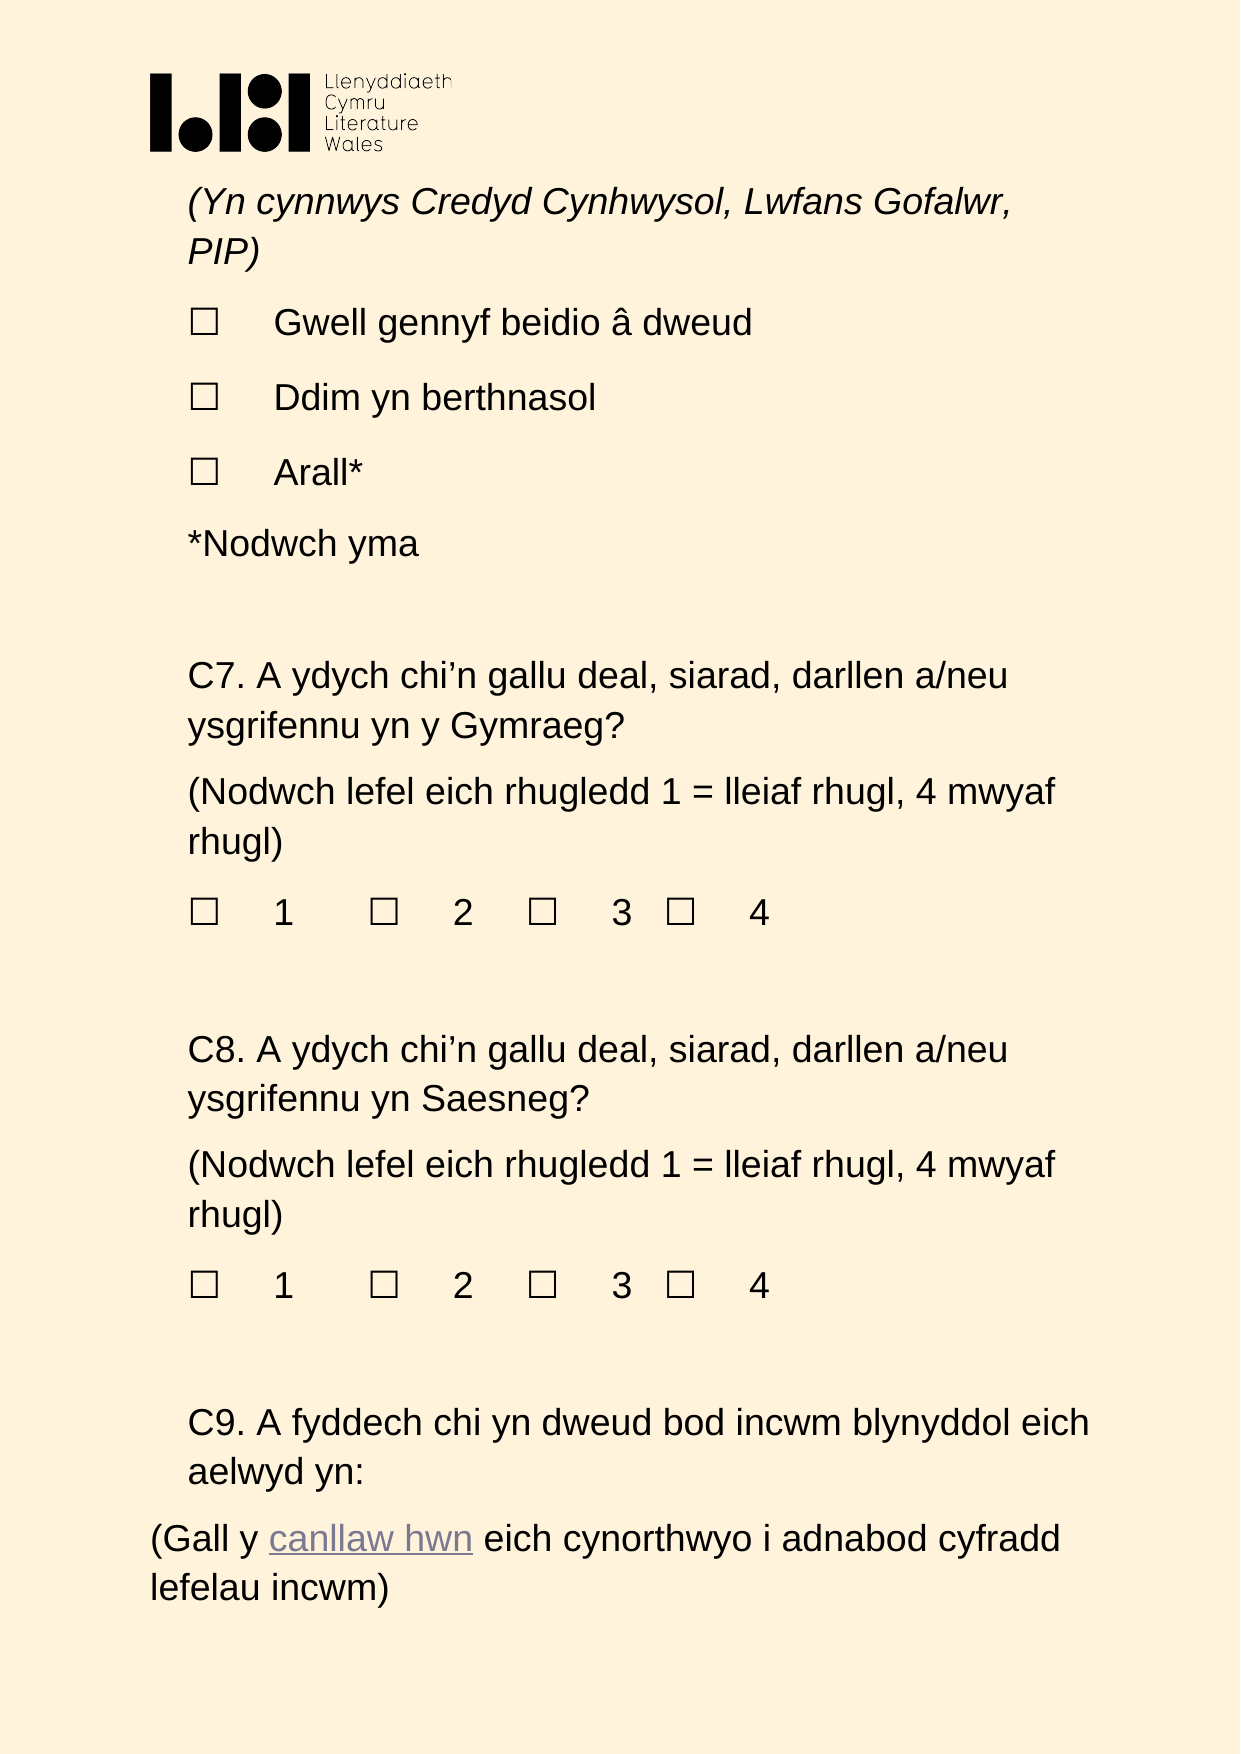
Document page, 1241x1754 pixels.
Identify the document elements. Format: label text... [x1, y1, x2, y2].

text 1 2 3 4 [187, 885, 1090, 936]
text Gwell gennyf beidio â dweud [187, 295, 1090, 346]
text (Nodwch lefel eich rhugledd 1 = lleiaf rhugl, 4 mwyaf rhugl) [187, 1143, 1090, 1235]
text (Nodwch lefel eich rhugledd 1 = lleiaf rhugl, 4 mwyaf rhugl) [187, 769, 1090, 862]
text (Yn cynnwys Credyd Cynhwysol, Lwfans Gofalwr, PIP) [187, 179, 1090, 272]
text C7. A ydych chi’n gallu deal, siarad, darllen a/neu ysgrifennu yn y Gymraeg? [187, 653, 1090, 746]
text 1 2 3 4 [187, 1258, 1090, 1309]
text (Gall y canllaw hwn eich cynorthwyo i adnabod cyfradd lefelau incwm) [150, 1516, 1090, 1608]
picture [150, 73, 452, 152]
text Arall* [187, 446, 1090, 497]
text *Nodwch yma [187, 521, 1090, 564]
text C8. A ydych chi’n gallu deal, siarad, darllen a/neu ysgrifennu yn Saesneg? [187, 1027, 1090, 1119]
text Ddim yn berthnasol [187, 370, 1090, 421]
text C9. A fyddech chi yn dweud bod incwm blynyddol eich aelwyd yn: [187, 1400, 1090, 1493]
